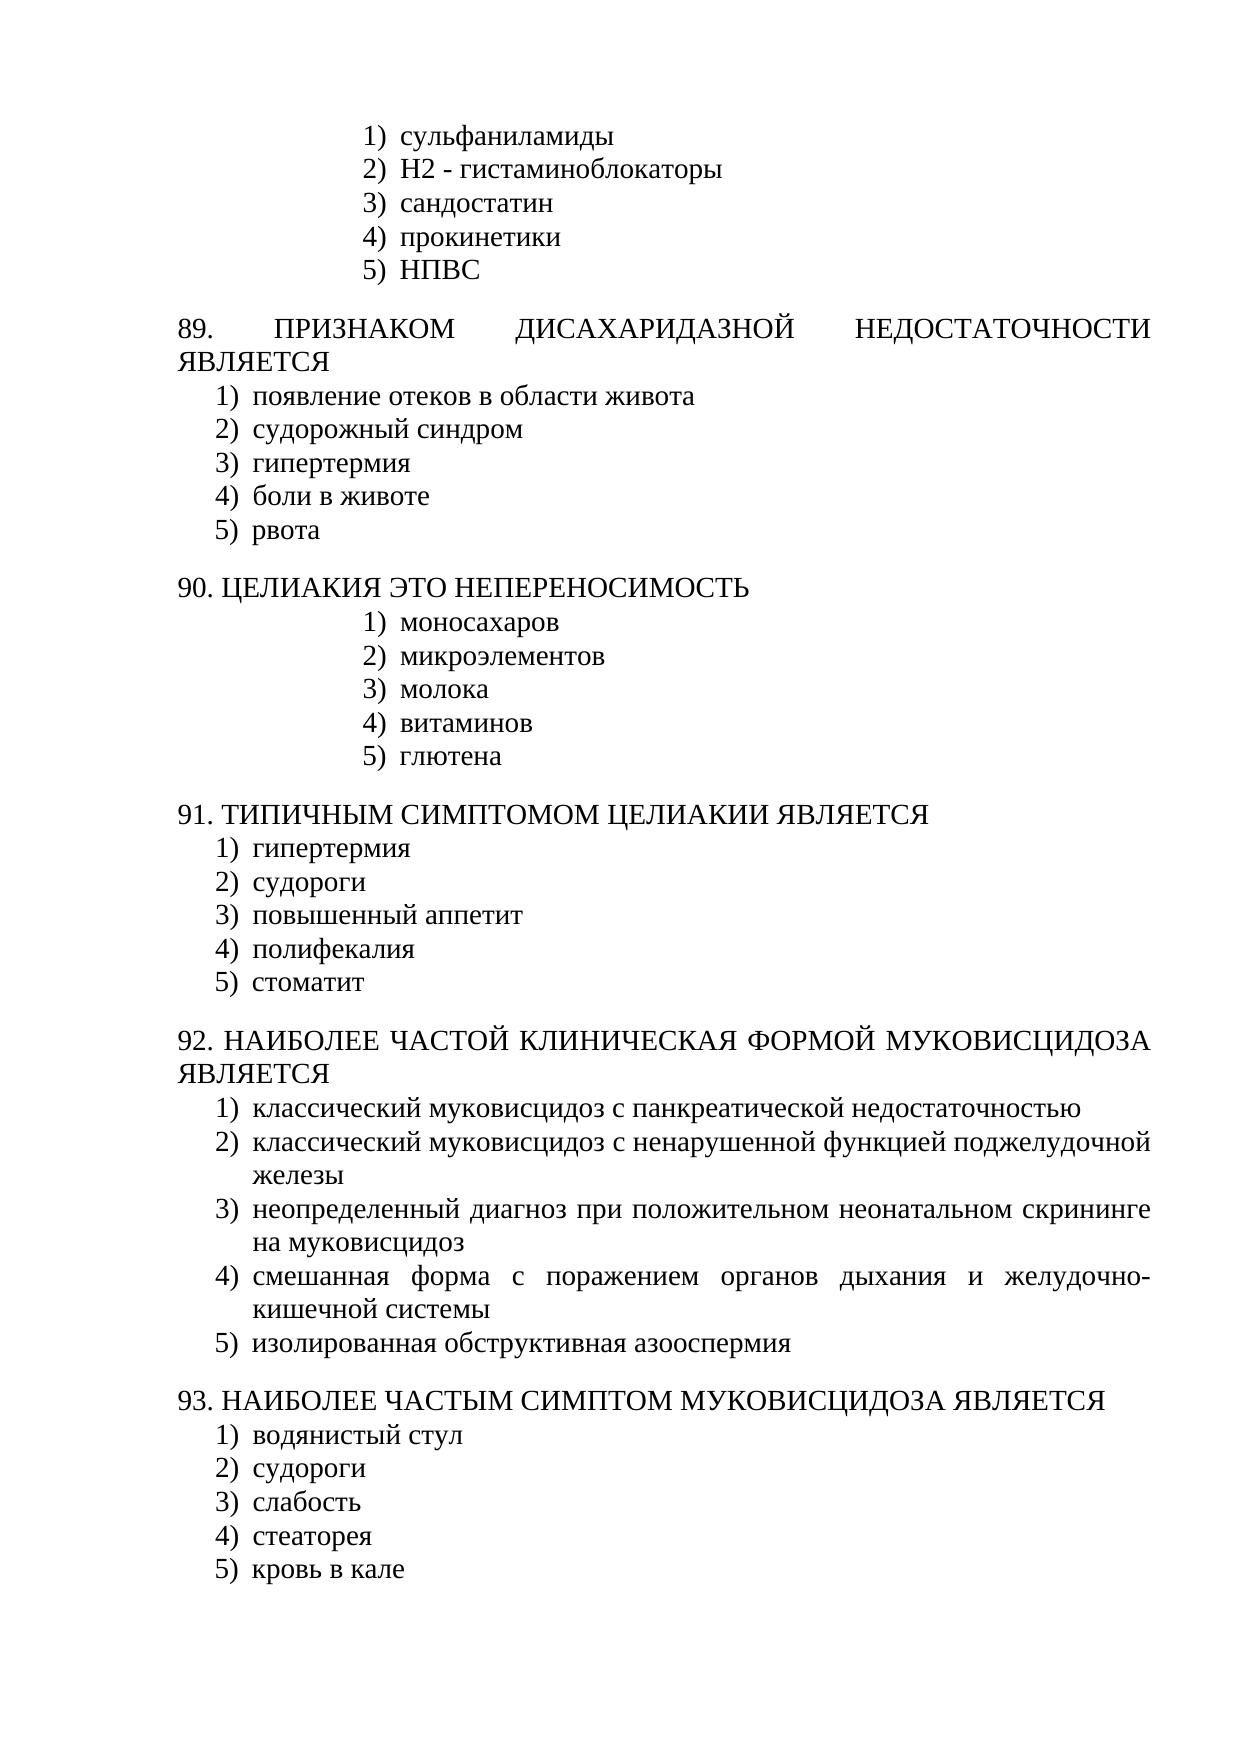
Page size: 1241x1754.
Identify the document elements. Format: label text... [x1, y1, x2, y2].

list смешанная форма с поражением органов дыхания и желудочно-кишечной системы [215, 1258, 1152, 1325]
list появление отеков в области живота [215, 378, 1152, 411]
list повышенный аппетит [215, 897, 1152, 931]
list слабость [215, 1484, 1152, 1518]
list неопределенный диагноз при положительном неонатальном скрининге на муковисцидоз [215, 1191, 1152, 1258]
text 91. Типичным симптомом целиакии является [177, 797, 1152, 830]
list классический муковисцидоз с панкреатической недостаточностью [215, 1090, 1152, 1124]
list сандостатин [362, 185, 1152, 219]
list судорожный синдром [215, 411, 1152, 445]
list прокинетики [362, 219, 1152, 252]
text 89. Признаком дисахаридазной недостаточности является [177, 311, 1152, 378]
list боли в животе [215, 478, 1152, 512]
list сульфаниламиды [362, 118, 1152, 152]
list моносахаров [362, 604, 1152, 638]
list судороги [215, 864, 1152, 897]
text 90. Целиакия это непереносимость [177, 571, 1152, 604]
list кровь в кале [214, 1551, 1152, 1585]
list классический муковисцидоз с ненарушенной функцией поджелудочной железы [215, 1124, 1152, 1191]
list рвота [214, 512, 1152, 546]
list водянистый стул [215, 1417, 1152, 1451]
text 93. Наиболее частым симптом муковисцидоза является [177, 1383, 1152, 1417]
list НПВС [362, 252, 1152, 286]
list гипертермия [215, 445, 1152, 478]
list молока [362, 671, 1152, 705]
list полифекалия [215, 931, 1152, 964]
list витаминов [362, 705, 1152, 738]
text 92. Наиболее частой клиническая формой муковисцидоза является [177, 1023, 1152, 1090]
list глютена [362, 738, 1152, 772]
list изолированная обструктивная азооспермия [214, 1325, 1152, 1358]
list судороги [215, 1451, 1152, 1484]
list гипертермия [215, 830, 1152, 864]
list микроэлементов [362, 638, 1152, 671]
list стоматит [214, 964, 1152, 998]
list Н2 - гистаминоблокаторы [362, 152, 1152, 185]
list стеаторея [215, 1518, 1152, 1551]
